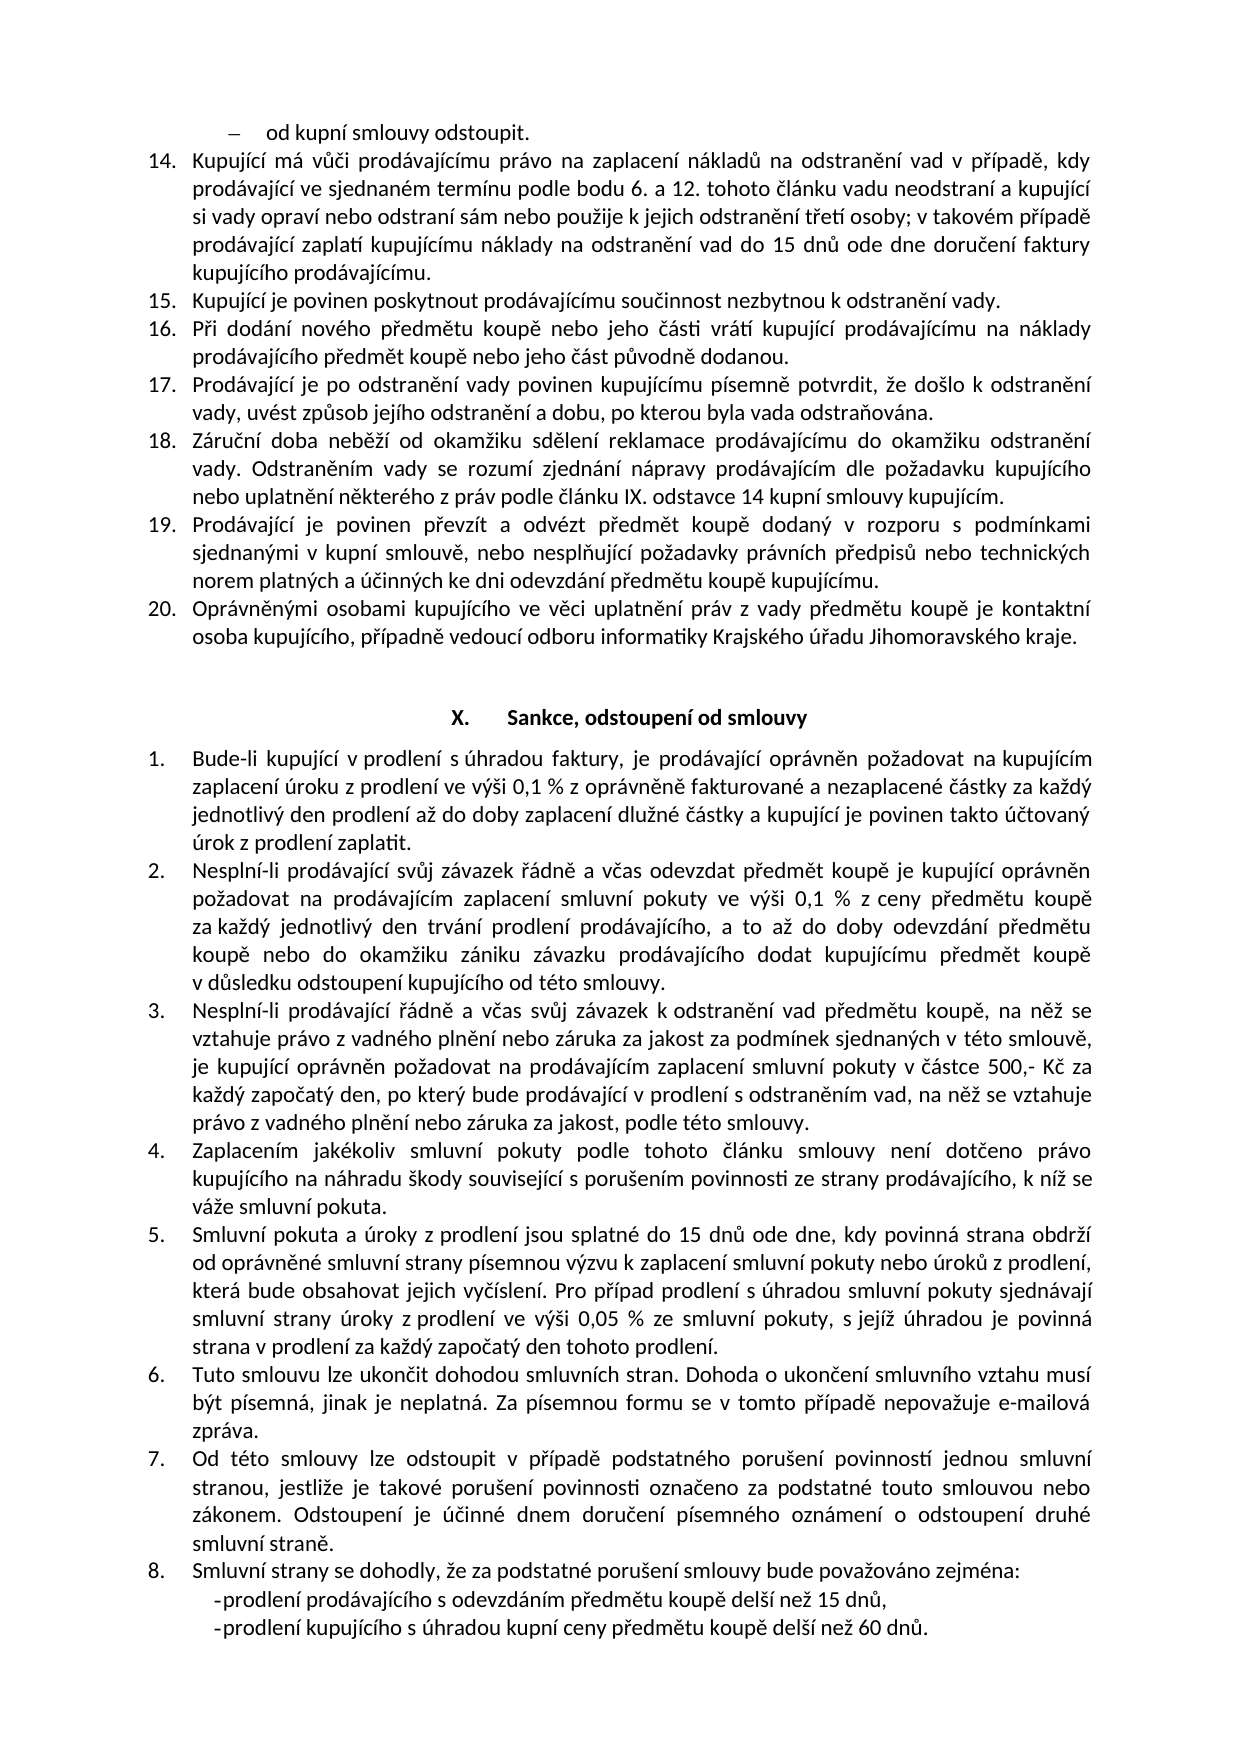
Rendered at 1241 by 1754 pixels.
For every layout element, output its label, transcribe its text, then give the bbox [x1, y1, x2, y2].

list Kupující má vůči prodávajícímu právo na zaplacení nákladů na odstranění vad v případě, kdy prodávající ve sjednaném termínu podle bodu 6. a 12. tohoto článku vadu neodstraní a kupující si vady opraví nebo odstraní sám nebo použije k jejich odstranění třetí osoby; v takovém případě prodávající zaplatí kupujícímu náklady na odstranění vad do 15 dnů ode dne doručení faktury kupujícího prodávajícímu. [148, 146, 1092, 286]
list Kupující je povinen poskytnout prodávajícímu součinnost nezbytnou k odstranění vady. [148, 286, 1092, 314]
list prodlení prodávajícího s odevzdáním předmětu koupě delší než 15 dnů, [214, 1585, 1092, 1613]
list Při dodání nového předmětu koupě nebo jeho části vrátí kupující prodávajícímu na náklady prodávajícího předmět koupě nebo jeho část původně dodanou. [148, 314, 1092, 370]
list Bude-li kupující v prodlení s úhradou faktury, je prodávající oprávněn požadovat na kupujícím zaplacení úroku z prodlení ve výši 0,1 % z oprávněně fakturované a nezaplacené částky za každý jednotlivý den prodlení až do doby zaplacení dlužné částky a kupující je povinen takto účtovaný úrok z prodlení zaplatit. [148, 744, 1092, 856]
list Smluvní pokuta a úroky z prodlení jsou splatné do 15 dnů ode dne, kdy povinná strana obdrží od oprávněné smluvní strany písemnou výzvu k zaplacení smluvní pokuty nebo úroků z prodlení, která bude obsahovat jejich vyčíslení. Pro případ prodlení s úhradou smluvní pokuty sjednávají smluvní strany úroky z prodlení ve výši 0,05 % ze smluvní pokuty, s jejíž úhradou je povinná strana v prodlení za každý započatý den tohoto prodlení. [148, 1220, 1092, 1361]
list Nesplní-li prodávající řádně a včas svůj závazek k odstranění vad předmětu koupě, na něž se vztahuje právo z vadného plnění nebo záruka za jakost za podmínek sjednaných v této smlouvě, je kupující oprávněn požadovat na prodávajícím zaplacení smluvní pokuty v částce 500,- Kč za každý započatý den, po který bude prodávající v prodlení s odstraněním vad, na něž se vztahuje právo z vadného plnění nebo záruka za jakost, podle této smlouvy. [148, 996, 1092, 1136]
list Tuto smlouvu lze ukončit dohodou smluvních stran. Dohoda o ukončení smluvního vztahu musí být písemná, jinak je neplatná. Za písemnou formu se v tomto případě nepovažuje e-mailová zpráva. [148, 1361, 1092, 1444]
list Nesplní-li prodávající svůj závazek řádně a včas odevzdat předmět koupě je kupující oprávněn požadovat na prodávajícím zaplacení smluvní pokuty ve výši 0,1 % z ceny předmětu koupě za každý jednotlivý den trvání prodlení prodávajícího, a to až do doby odevzdání předmětu koupě nebo do okamžiku zániku závazku prodávajícího dodat kupujícímu předmět koupě v důsledku odstoupení kupujícího od této smlouvy. [148, 856, 1092, 996]
list od kupní smlouvy odstoupit. [228, 118, 1092, 146]
list Prodávající je povinen převzít a odvézt předmět koupě dodaný v rozporu s podmínkami sjednanými v kupní smlouvě, nebo nesplňující požadavky právních předpisů nebo technických norem platných a účinných ke dni odevzdání předmětu koupě kupujícímu. [148, 510, 1092, 594]
list Prodávající je po odstranění vady povinen kupujícímu písemně potvrdit, že došlo k odstranění vady, uvést způsob jejího odstranění a dobu, po kterou byla vada odstraňována. [148, 370, 1092, 426]
list Zaplacením jakékoliv smluvní pokuty podle tohoto článku smlouvy není dotčeno právo kupujícího na náhradu škody související s porušením povinnosti ze strany prodávajícího, k níž se váže smluvní pokuta. [148, 1136, 1092, 1220]
list Smluvní strany se dohodly, že za podstatné porušení smlouvy bude považováno zejména: [148, 1557, 1092, 1585]
list Od této smlouvy lze odstoupit v případě podstatného porušení povinností jednou smluvní stranou, jestliže je takové porušení povinnosti označeno za podstatné touto smlouvou nebo zákonem. Odstoupení je účinné dnem doručení písemného oznámení o odstoupení druhé smluvní straně. [148, 1444, 1092, 1557]
subtitle Sankce, odstoupení od smlouvy [185, 703, 1092, 732]
list Oprávněnými osobami kupujícího ve věci uplatnění práv z vady předmětu koupě je kontaktní osoba kupujícího, případně vedoucí odboru informatiky Krajského úřadu Jihomoravského kraje. [148, 594, 1092, 651]
list Záruční doba neběží od okamžiku sdělení reklamace prodávajícímu do okamžiku odstranění vady. Odstraněním vady se rozumí zjednání nápravy prodávajícím dle požadavku kupujícího nebo uplatnění některého z práv podle článku IX. odstavce 14 kupní smlouvy kupujícím. [148, 426, 1092, 510]
list prodlení kupujícího s úhradou kupní ceny předmětu koupě delší než 60 dnů. [214, 1613, 1092, 1641]
